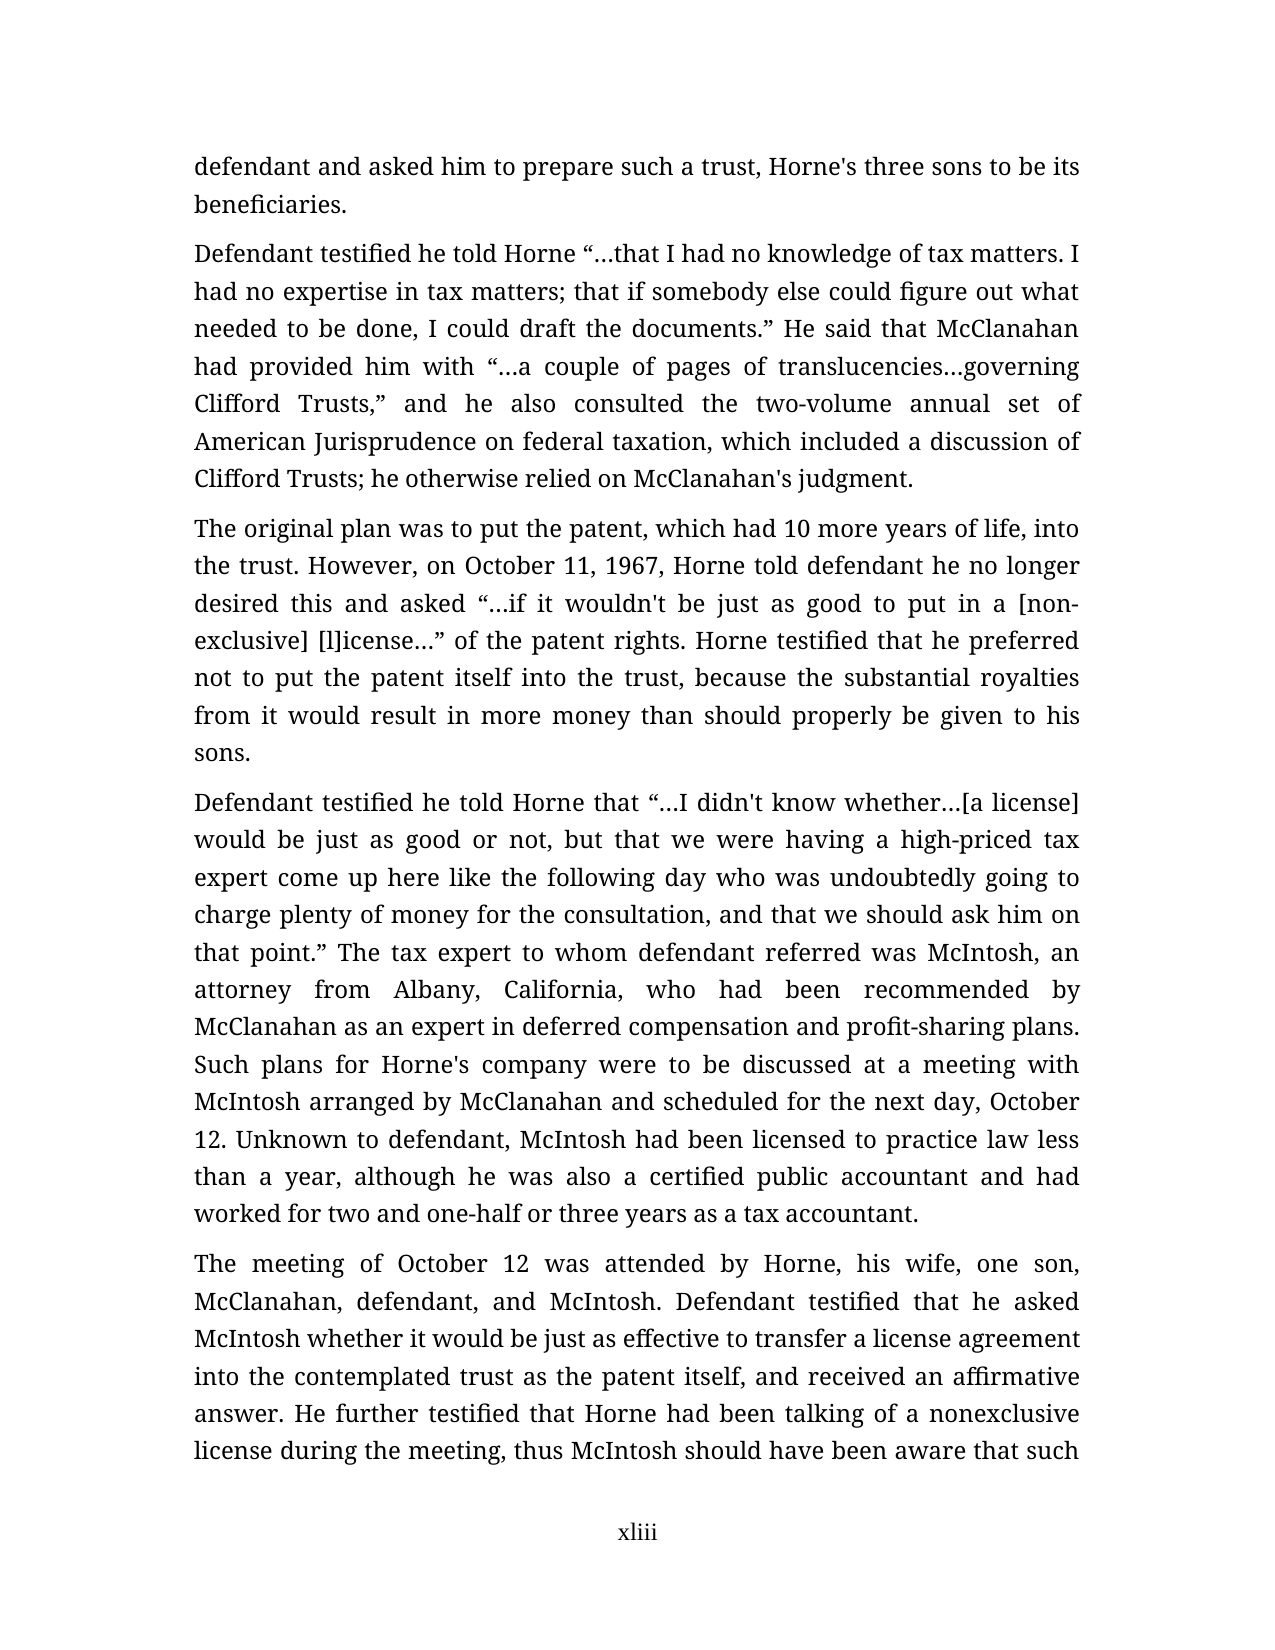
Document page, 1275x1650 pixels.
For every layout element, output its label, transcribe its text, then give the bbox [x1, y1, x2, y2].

text Defendant testified he told Horne that “…I didn't know whether…[a license] would be just as good or not, but that we were having a high-priced tax expert come up here like the following day who was undoubtedly going to charge plenty of money for the consultation, and that we should ask him on that point.” The tax expert to whom defendant referred was McIntosh, an attorney from Albany, California, who had been recommended by McClanahan as an expert in deferred compensation and profit-sharing plans. Such plans for Horne's company were to be discussed at a meeting with McIntosh arranged by McClanahan and scheduled for the next day, October 12. Unknown to defendant, McIntosh had been licensed to practice law less than a year, although he was also a certified public accountant and had worked for two and one-half or three years as a tax accountant. [194, 786, 1081, 1230]
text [194, 150, 1081, 220]
text Defendant testified he told Horne “…that I had no knowledge of tax matters. I had no expertise in tax matters; that if somebody else could figure out what needed to be done, I could draft the documents.” He said that McClanahan had provided him with “…a couple of pages of translucencies…governing Clifford Trusts,” and he also consulted the two-volume annual set of American Jurisprudence on federal taxation, which included a discussion of Clifford Trusts; he otherwise relied on McClanahan's judgment. [194, 237, 1081, 494]
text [194, 1247, 1081, 1467]
text The original plan was to put the patent, which had 10 more years of life, into the trust. However, on October 11, 1967, Horne told defendant he no longer desired this and asked “…if it wouldn't be just as good to put in a [non-exclusive] [l]icense…” of the patent rights. Horne testified that he preferred not to put the patent itself into the trust, because the substantial royalties from it would result in more money than should properly be given to his sons. [194, 512, 1081, 768]
